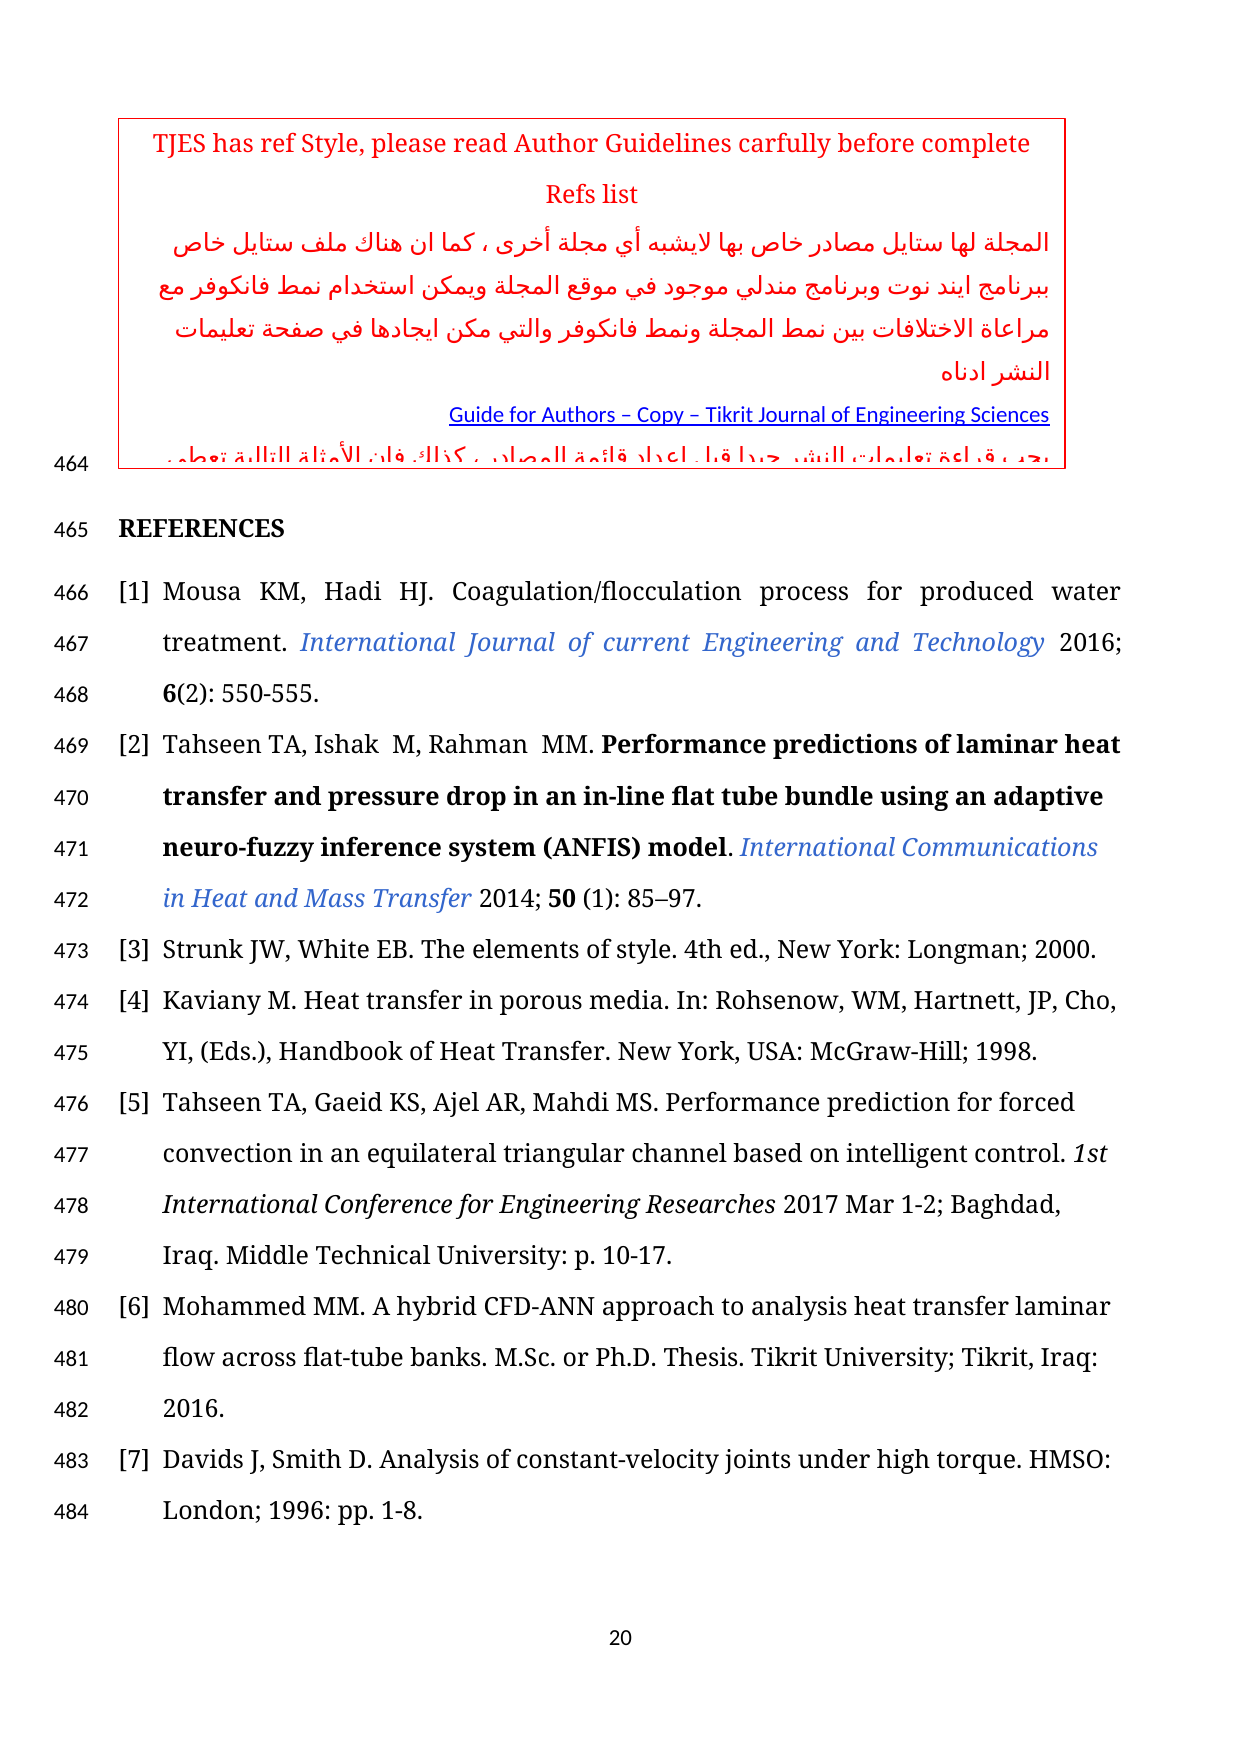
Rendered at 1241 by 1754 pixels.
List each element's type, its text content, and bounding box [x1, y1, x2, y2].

list Mohammed MM. A hybrid CFD-ANN approach to analysis heat transfer laminar flow across flat-tube banks. M.Sc. or Ph.D. Thesis. Tikrit University; Tikrit, Iraq: 2016. [118, 1288, 1122, 1425]
list Kaviany M. Heat transfer in porous media. In: Rohsenow, WM, Hartnett, JP, Cho, YI, (Eds.), Handbook of Heat Transfer. New York, USA: McGraw-Hill; 1998. [118, 982, 1122, 1067]
list Mousa KM, Hadi HJ. Coagulation/flocculation process for produced water treatment. International Journal of current Engineering and Technology 2016; 6(2): 550-555. [118, 574, 1122, 710]
list Strunk JW, White EB. The elements of style. 4th ed., New York: Longman; 2000. [118, 931, 1122, 965]
list Tahseen TA, Gaeid KS, Ajel AR, Mahdi MS. Performance prediction for forced convection in an equilateral triangular channel based on intelligent control. 1st International Conference for Engineering Researches 2017 Mar 1-2; Baghdad, Iraq. Middle Technical University: p. 10-17. [118, 1084, 1122, 1272]
text REFERENCES [118, 510, 1122, 544]
list Tahseen TA, Ishak M, Rahman MM. Performance predictions of laminar heat transfer and pressure drop in an in-line flat tube bundle using an adaptive neuro-fuzzy inference system (ANFIS) model. International Communications in Heat and Mass Transfer 2014; 50 (1): 85–97. [118, 727, 1122, 914]
list Davids J, Smith D. Analysis of constant-velocity joints under high torque. HMSO: London; 1996: pp. 1-8. [118, 1442, 1122, 1527]
